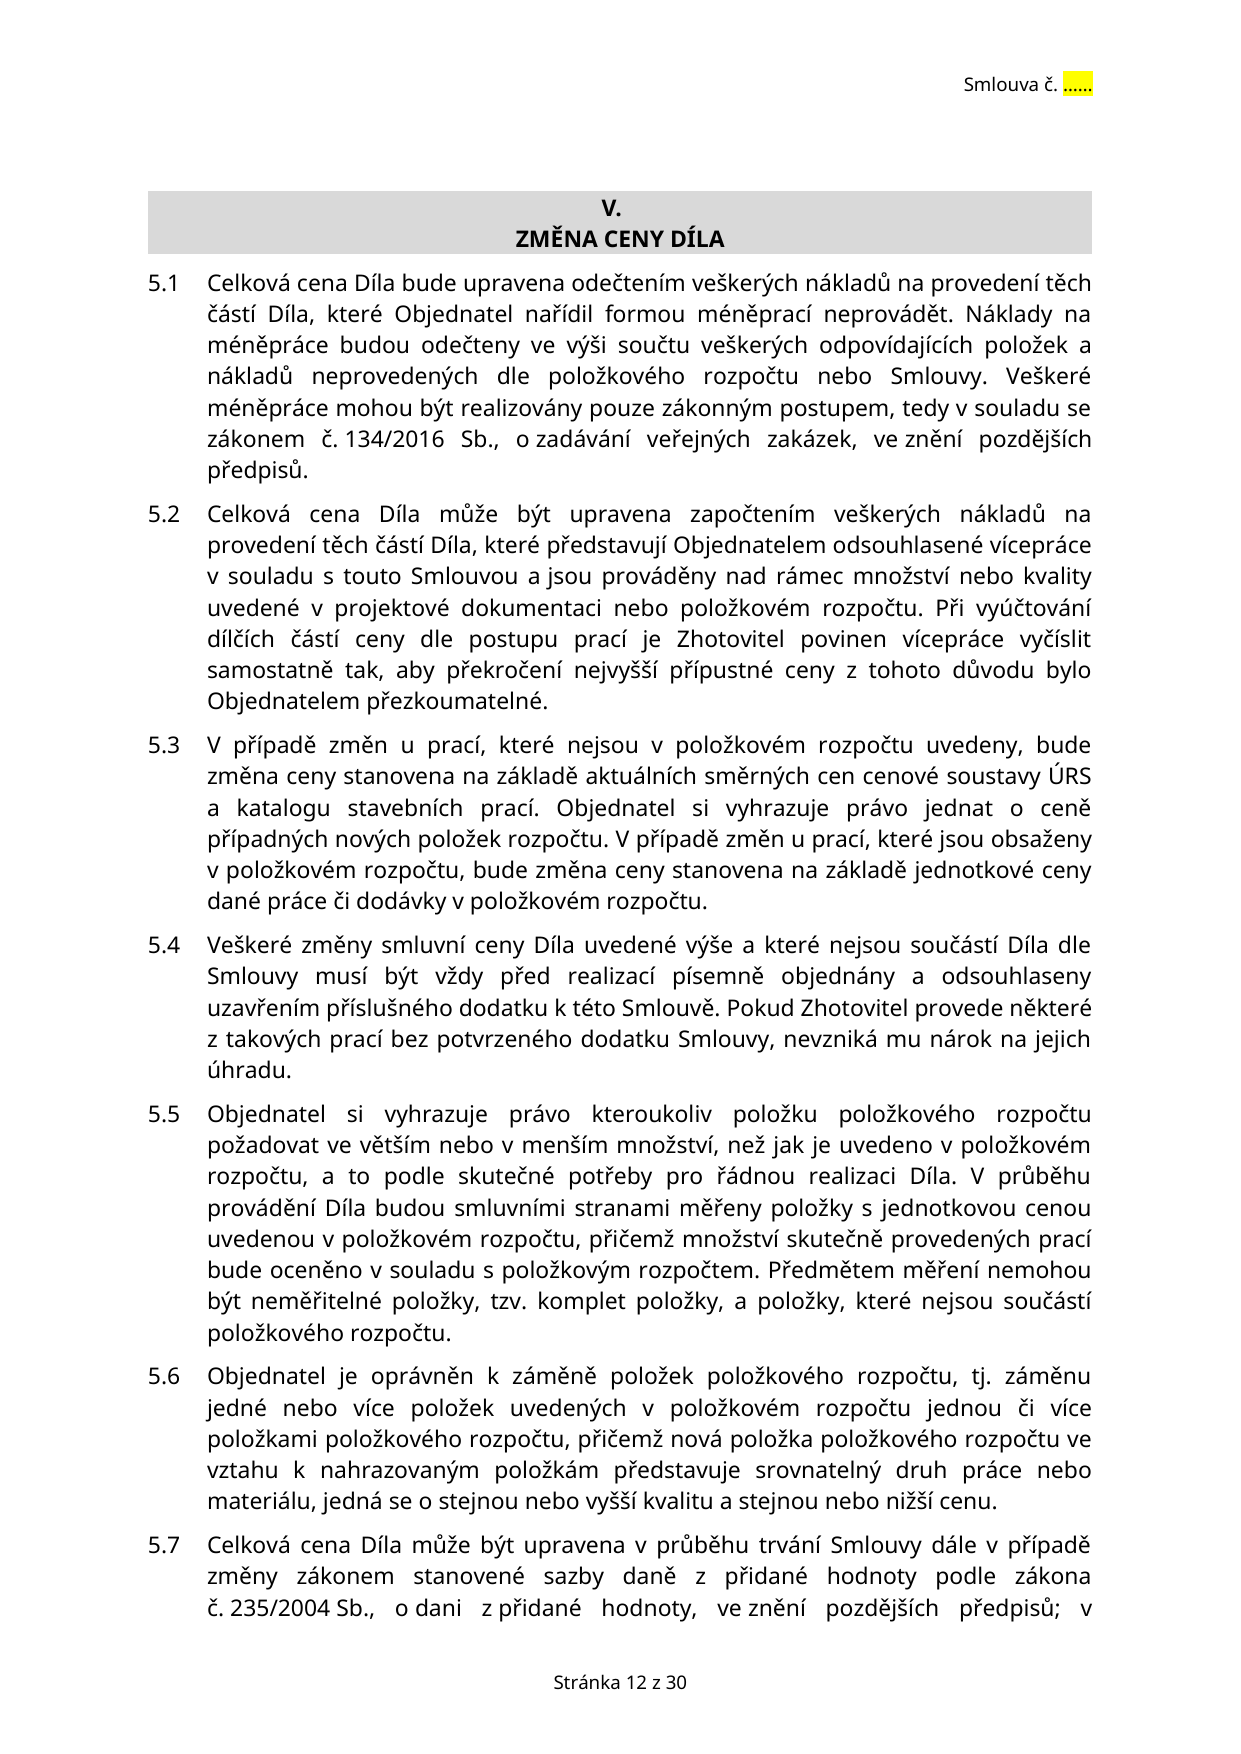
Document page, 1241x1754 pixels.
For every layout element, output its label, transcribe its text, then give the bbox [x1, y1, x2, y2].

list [148, 1529, 1092, 1623]
list Celková cena Díla může být upravena započtením veškerých nákladů na provedení těch částí Díla, které představují Objednatelem odsouhlasené vícepráce v souladu s touto Smlouvou a jsou prováděny nad rámec množství nebo kvality uvedené v projektové dokumentaci nebo položkovém rozpočtu. Při vyúčtování dílčích částí ceny dle postupu prací je Zhotovitel povinen vícepráce vyčíslit samostatně tak, aby překročení nejvyšší přípustné ceny z tohoto důvodu bylo Objednatelem přezkoumatelné. [148, 498, 1092, 716]
list V případě změn u prací, které nejsou v položkovém rozpočtu uvedeny, bude změna ceny stanovena na základě aktuálních směrných cen cenové soustavy ÚRS a katalogu stavebních prací. Objednatel si vyhrazuje právo jednat o ceně případných nových položek rozpočtu. V případě změn u prací, které jsou obsaženy v položkovém rozpočtu, bude změna ceny stanovena na základě jednotkové ceny dané práce či dodávky v položkovém rozpočtu. [148, 729, 1092, 916]
list Celková cena Díla bude upravena odečtením veškerých nákladů na provedení těch částí Díla, které Objednatel nařídil formou méněprací neprovádět. Náklady na méněpráce budou odečteny ve výši součtu veškerých odpovídajících položek a nákladů neprovedených dle položkového rozpočtu nebo Smlouvy. Veškeré méněpráce mohou být realizovány pouze zákonným postupem, tedy v souladu se zákonem č. 134/2016 Sb., o zadávání veřejných zakázek, ve znění pozdějších předpisů. [148, 266, 1092, 485]
list Veškeré změny smluvní ceny Díla uvedené výše a které nejsou součástí Díla dle Smlouvy musí být vždy před realizací písemně objednány a odsouhlaseny uzavřením příslušného dodatku k této Smlouvě. Pokud Zhotovitel provede některé z takových prací bez potvrzeného dodatku Smlouvy, nevzniká mu nárok na jejich úhradu. [148, 929, 1092, 1085]
list Objednatel si vyhrazuje právo kteroukoliv položku položkového rozpočtu požadovat ve větším nebo v menším množství, než jak je uvedeno v položkovém rozpočtu, a to podle skutečné potřeby pro řádnou realizaci Díla. V průběhu provádění Díla budou smluvními stranami měřeny položky s jednotkovou cenou uvedenou v položkovém rozpočtu, přičemž množství skutečně provedených prací bude oceněno v souladu s položkovým rozpočtem. Předmětem měření nemohou být neměřitelné položky, tzv. komplet položky, a položky, které nejsou součástí položkového rozpočtu. [148, 1098, 1092, 1348]
list Objednatel je oprávněn k záměně položek položkového rozpočtu, tj. záměnu jedné nebo více položek uvedených v položkovém rozpočtu jednou či více položkami položkového rozpočtu, přičemž nová položka položkového rozpočtu ve vztahu k nahrazovaným položkám představuje srovnatelný druh práce nebo materiálu, jedná se o stejnou nebo vyšší kvalitu a stejnou nebo nižší cenu. [148, 1360, 1092, 1516]
subtitle ZMĚNA CENY DÍLA [148, 223, 1092, 254]
